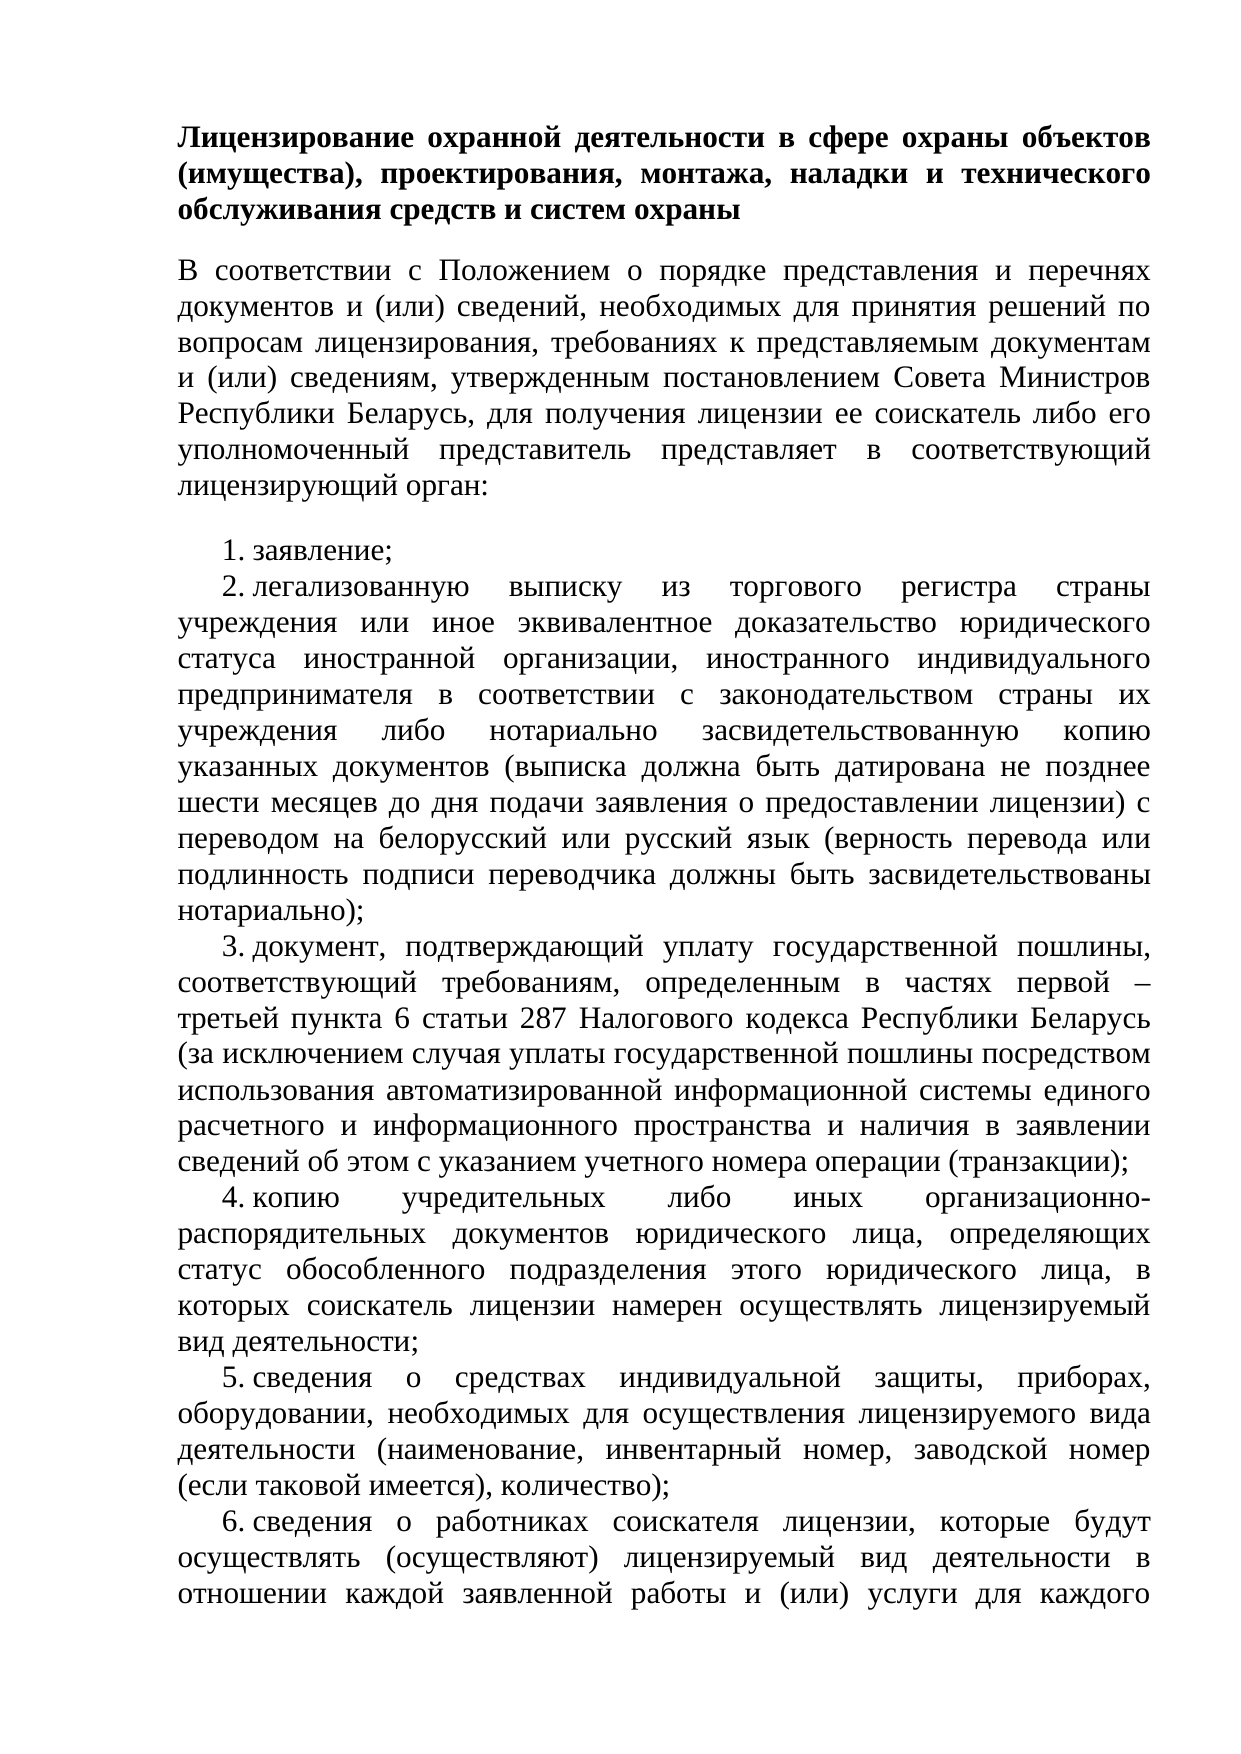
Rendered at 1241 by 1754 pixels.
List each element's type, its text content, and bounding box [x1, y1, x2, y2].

list легализованную выписку из торгового регистра страны учреждения или иное эквивалентное доказательство юридического статуса иностранной организации, иностранного индивидуального предпринимателя в соответствии с законодательством страны их учреждения либо нотариально засвидетельствованную копию указанных документов (выписка должна быть датирована не позднее шести месяцев до дня подачи заявления о предоставлении лицензии) с переводом на белорусский или русский язык (верность перевода или подлинность подписи переводчика должны быть засвидетельствованы нотариально); [177, 568, 1152, 927]
text Лицензирование охранной деятельности в сфере охраны объектов (имущества), проектирования, монтажа, наладки и технического обслуживания средств и систем охраны [177, 118, 1152, 226]
list заявление; [177, 532, 1152, 568]
list копию учредительных либо иных организационно-распорядительных документов юридического лица, определяющих статус обособленного подразделения этого юридического лица, в которых соискатель лицензии намерен осуществлять лицензируемый вид деятельности; [177, 1178, 1152, 1358]
list документ, подтверждающий уплату государственной пошлины, соответствующий требованиям, определенным в частях первой – третьей пункта 6 статьи 287 Налогового кодекса Республики Беларусь (за исключением случая уплаты государственной пошлины посредством использования автоматизированной информационной системы единого расчетного и информационного пространства и наличия в заявлении сведений об этом с указанием учетного номера операции (транзакции); [177, 927, 1152, 1178]
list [177, 1502, 1152, 1610]
list сведения о средствах индивидуальной защиты, приборах, оборудовании, необходимых для осуществления лицензируемого вида деятельности (наименование, инвентарный номер, заводской номер (если таковой имеется), количество); [177, 1358, 1152, 1502]
text В соответствии с Положением о порядке представления и перечнях документов и (или) сведений, необходимых для принятия решений по вопросам лицензирования, требованиях к представляемым документам и (или) сведениям, утвержденным постановлением Совета Министров Республики Беларусь, для получения лицензии ее соискатель либо его уполномоченный представитель представляет в соответствующий лицензирующий орган: [177, 251, 1152, 502]
